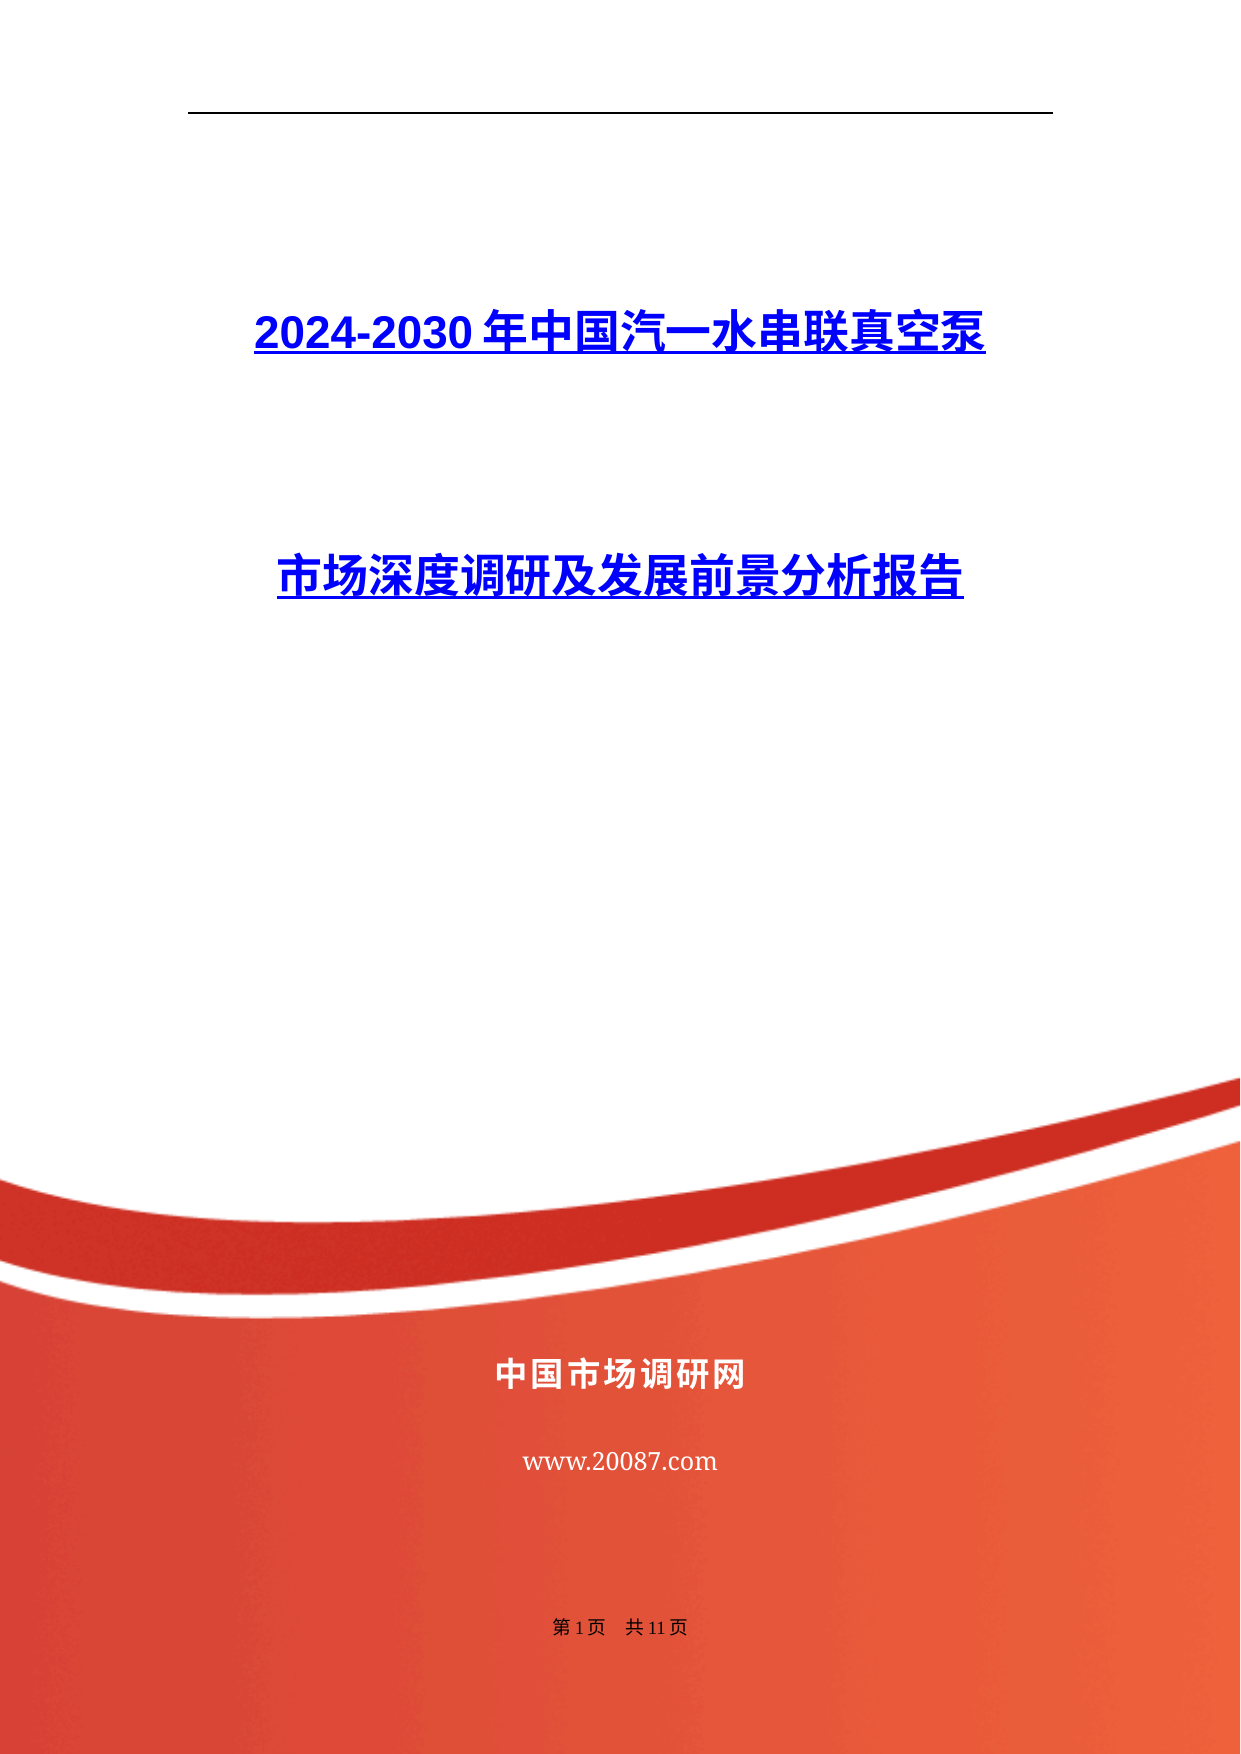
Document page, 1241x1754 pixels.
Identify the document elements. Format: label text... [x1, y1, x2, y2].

table_header 2024-2030年中国汽一水串联真空泵市场深度调研及发展前景分析报告 [188, 207, 1053, 773]
text www.20087.com [187, 1428, 1053, 1493]
picture [0, 1006, 1241, 1754]
subtitle 中国市场调研网 [187, 1339, 1053, 1404]
